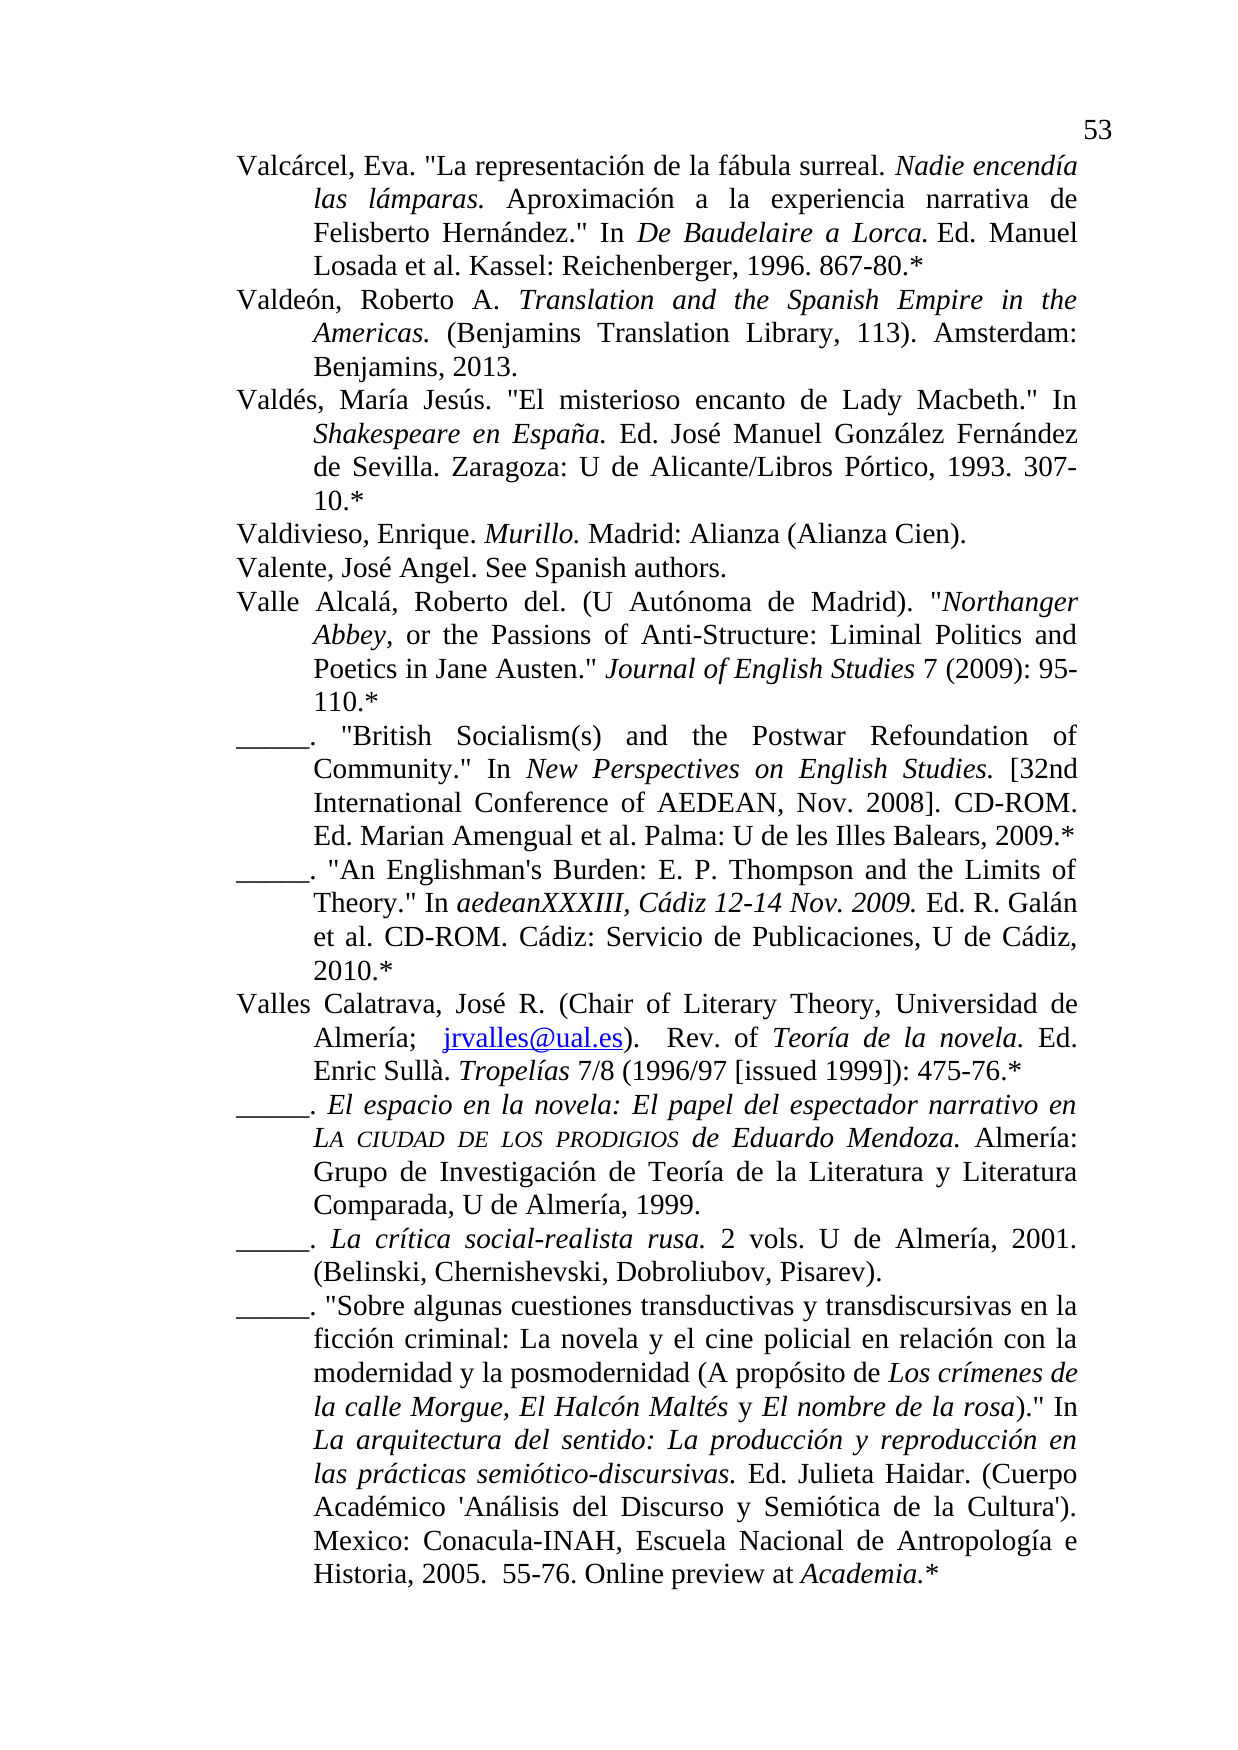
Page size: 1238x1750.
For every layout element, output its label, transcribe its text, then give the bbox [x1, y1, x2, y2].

text Valle Alcalá, Roberto del. (U Autónoma de Madrid). "Northanger Abbey, or the Passions of Anti-Structure: Liminal Politics and Poetics in Jane Austen." Journal of English Studies 7 (2009): 95-110.* [236, 584, 1078, 718]
text Valdés, María Jesús. "El misterioso encanto de Lady Macbeth." In Shakespeare en España. Ed. José Manuel González Fernández de Sevilla. Zaragoza: U de Alicante/Libros Pórtico, 1993. 307-10.* [236, 382, 1078, 517]
text _____. "British Socialism(s) and the Postwar Refoundation of Community." In New Perspectives on English Studies. [32nd International Conference of AEDEAN, Nov. 2008]. CD-ROM. Ed. Marian Amengual et al. Palma: U de les Illes Balears, 2009.* [236, 718, 1078, 852]
text Valcárcel, Eva. "La representación de la fábula surreal. Nadie encendía las lámparas. Aproximación a la experiencia narrativa de Felisberto Hernández." In De Baudelaire a Lorca. Ed. Manuel Losada et al. Kassel: Reichenberger, 1996. 867-80.* [236, 148, 1078, 282]
text _____. El espacio en la novela: El papel del espectador narrativo en La ciudad de los prodigios de Eduardo Mendoza. Almería: Grupo de Investigación de Teoría de la Literatura y Literatura Comparada, U de Almería, 1999. [236, 1087, 1078, 1221]
text _____. La crítica social-realista rusa. 2 vols. U de Almería, 2001. (Belinski, Chernishevski, Dobroliubov, Pisarev). [236, 1221, 1078, 1288]
text Valente, José Angel. See Spanish authors. [236, 550, 1078, 584]
text _____. "Sobre algunas cuestiones transductivas y transdiscursivas en la ficción criminal: La novela y el cine policial en relación con la modernidad y la posmodernidad (A propósito de Los crímenes de la calle Morgue, El Halcón Maltés y El nombre de la rosa)." In La arquitectura del sentido: La producción y reproducción en las prácticas semiótico-discursivas. Ed. Julieta Haidar. (Cuerpo Académico 'Análisis del Discurso y Semiótica de la Cultura'). Mexico: Conacula-INAH, Escuela Nacional de Antropología e Historia, 2005. 55-76. Online preview at Academia.* [236, 1288, 1078, 1590]
text Valles Calatrava, José R. (Chair of Literary Theory, Universidad de Almería; jrvalles@ual.es). Rev. of Teoría de la novela. Ed. Enric Sullà. Tropelías 7/8 (1996/97 [issued 1999]): 475-76.* [236, 986, 1078, 1087]
text Valdeón, Roberto A. Translation and the Spanish Empire in the Americas. (Benjamins Translation Library, 113). Amsterdam: Benjamins, 2013. [236, 282, 1078, 382]
text Valdivieso, Enrique. Murillo. Madrid: Alianza (Alianza Cien). [236, 517, 1078, 550]
text _____. "An Englishman's Burden: E. P. Thompson and the Limits of Theory." In aedeanXXXIII, Cádiz 12-14 Nov. 2009. Ed. R. Galán et al. CD-ROM. Cádiz: Servicio de Publicaciones, U de Cádiz, 2010.* [236, 852, 1078, 986]
